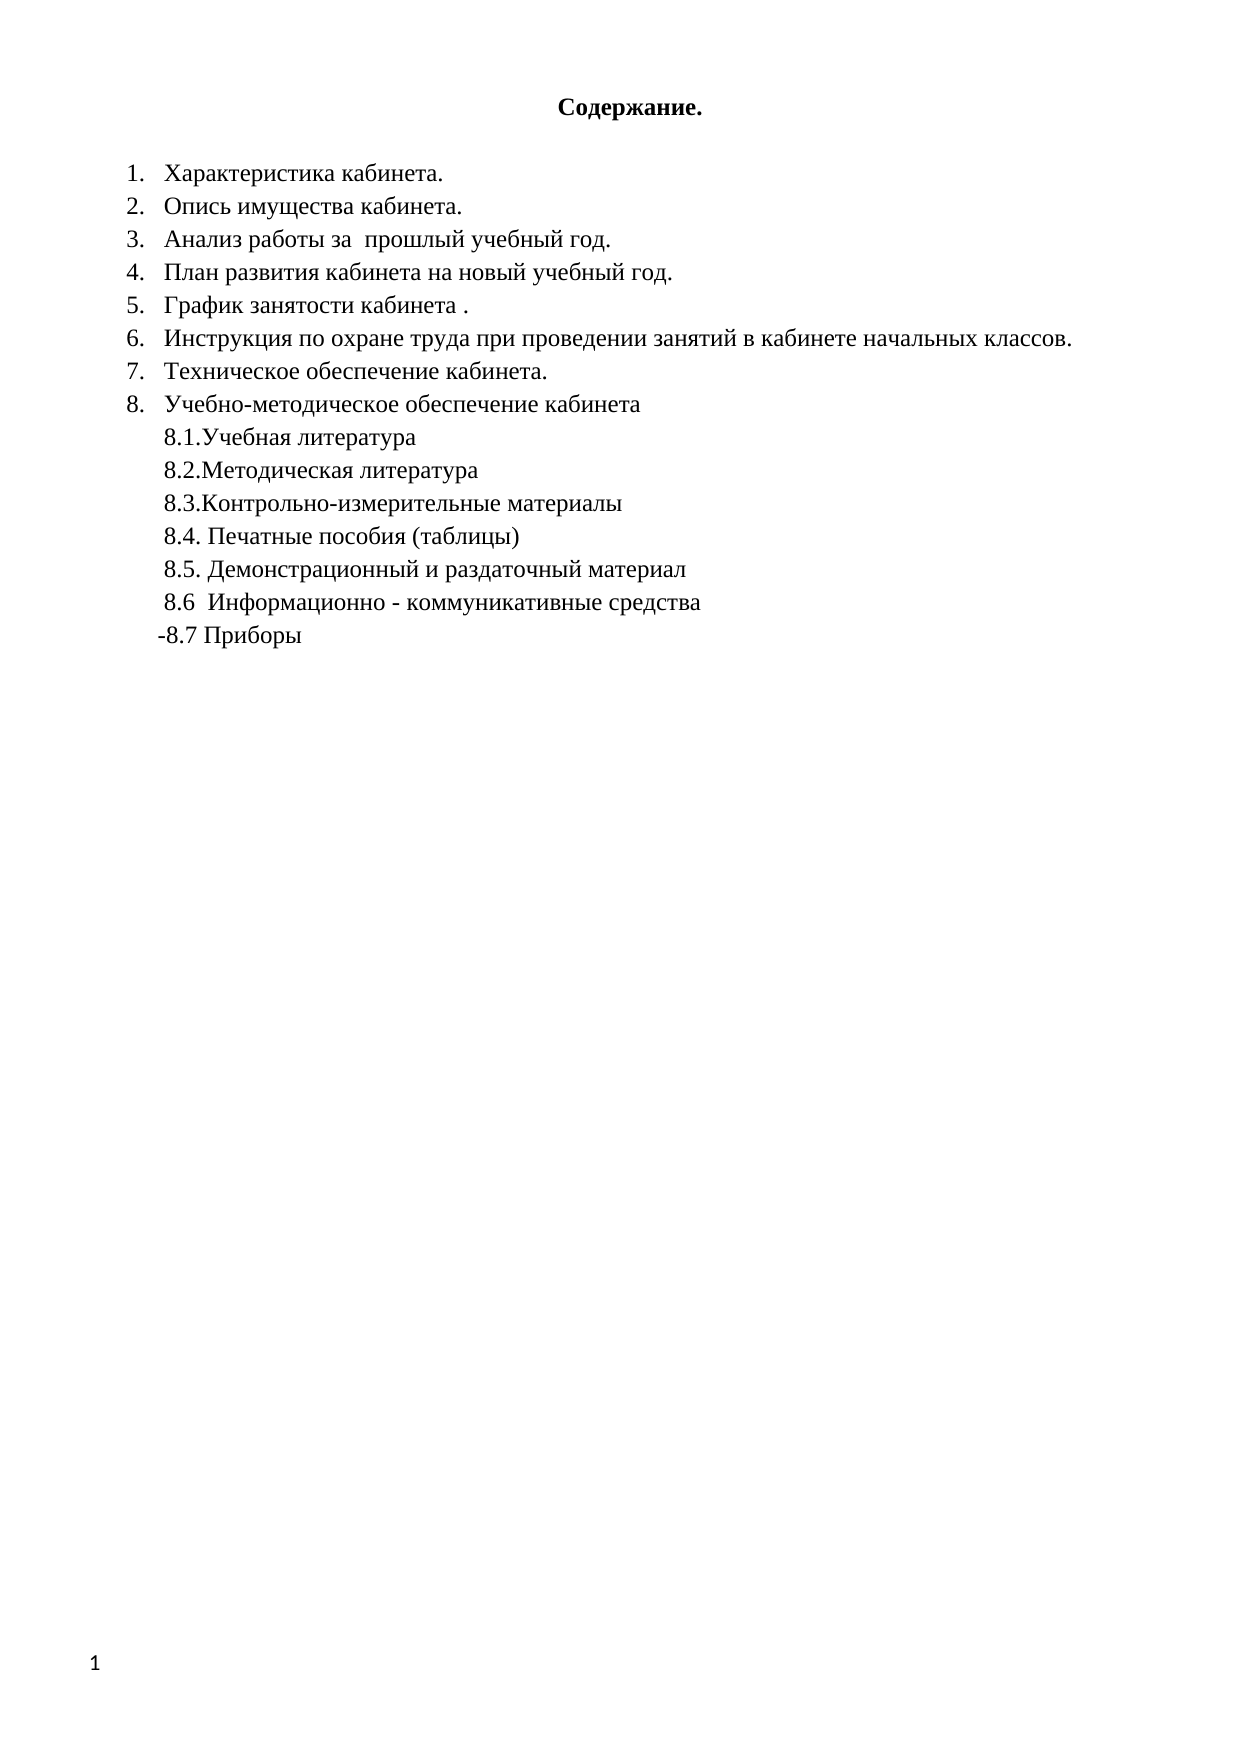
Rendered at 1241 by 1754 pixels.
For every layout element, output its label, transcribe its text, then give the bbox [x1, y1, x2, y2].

list Учебно-методическое обеспечение кабинета [126, 389, 1181, 418]
list Опись имущества кабинета. [126, 191, 1181, 220]
text 8.6 Информационно - коммуникативные средства [89, 587, 1181, 616]
text -8.7 Приборы [89, 620, 1181, 649]
text 8.2.Методическая литература [164, 455, 1181, 484]
list График занятости кабинета . [126, 290, 1181, 319]
text 8.1.Учебная литература [164, 422, 1181, 451]
text 8.5. Демонстрационный и раздаточный материал [164, 554, 1181, 583]
list Анализ работы за прошлый учебный год. [126, 224, 1181, 253]
list Техническое обеспечение кабинета. [126, 356, 1181, 385]
list План развития кабинета на новый учебный год. [126, 257, 1181, 286]
text 8.3.Контрольно-измерительные материалы [164, 488, 1181, 517]
text 8.4. Печатные пособия (таблицы) [164, 521, 1181, 550]
text Содержание. [89, 92, 1181, 121]
list Инструкция по охране труда при проведении занятий в кабинете начальных классов. [126, 323, 1181, 352]
list Характеристика кабинета. [126, 158, 1181, 187]
